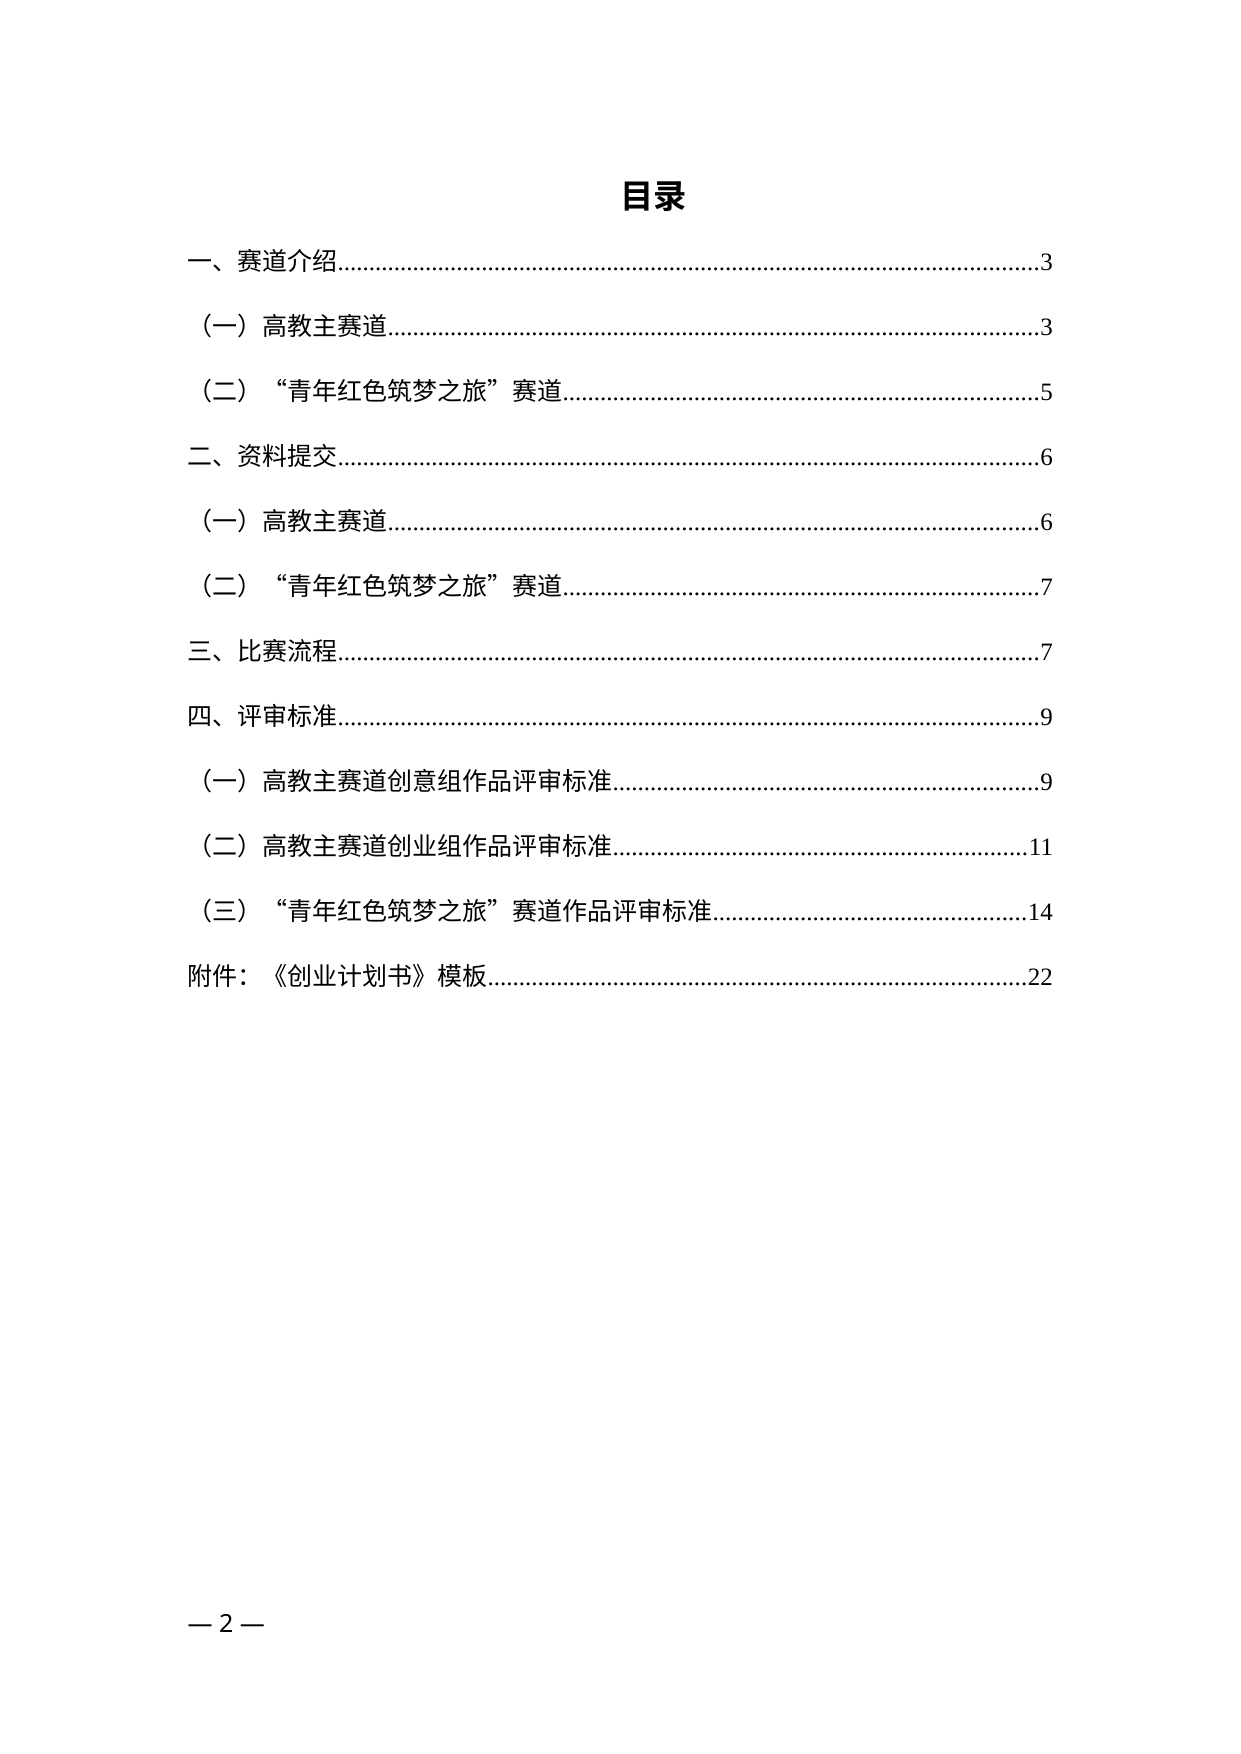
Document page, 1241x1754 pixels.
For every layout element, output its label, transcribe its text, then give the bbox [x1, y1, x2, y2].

text （二）“青年红色筑梦之旅”赛道 7 [187, 552, 1053, 617]
text 目录 [187, 162, 1053, 227]
text 三、比赛流程 7 [187, 617, 1053, 682]
text （一）高教主赛道 3 [187, 292, 1053, 357]
text 二、资料提交 6 [187, 422, 1053, 487]
text 四、评审标准 9 [187, 682, 1053, 747]
text （三）“青年红色筑梦之旅”赛道作品评审标准 14 [187, 877, 1053, 942]
text （二）高教主赛道创业组作品评审标准 11 [187, 812, 1053, 877]
text （一）高教主赛道 6 [187, 487, 1053, 552]
text 附件：《创业计划书》模板 22 [187, 942, 1053, 1007]
text （二）“青年红色筑梦之旅”赛道 5 [187, 357, 1053, 422]
text （一）高教主赛道创意组作品评审标准 9 [187, 747, 1053, 812]
text 一、赛道介绍 3 [187, 227, 1053, 292]
